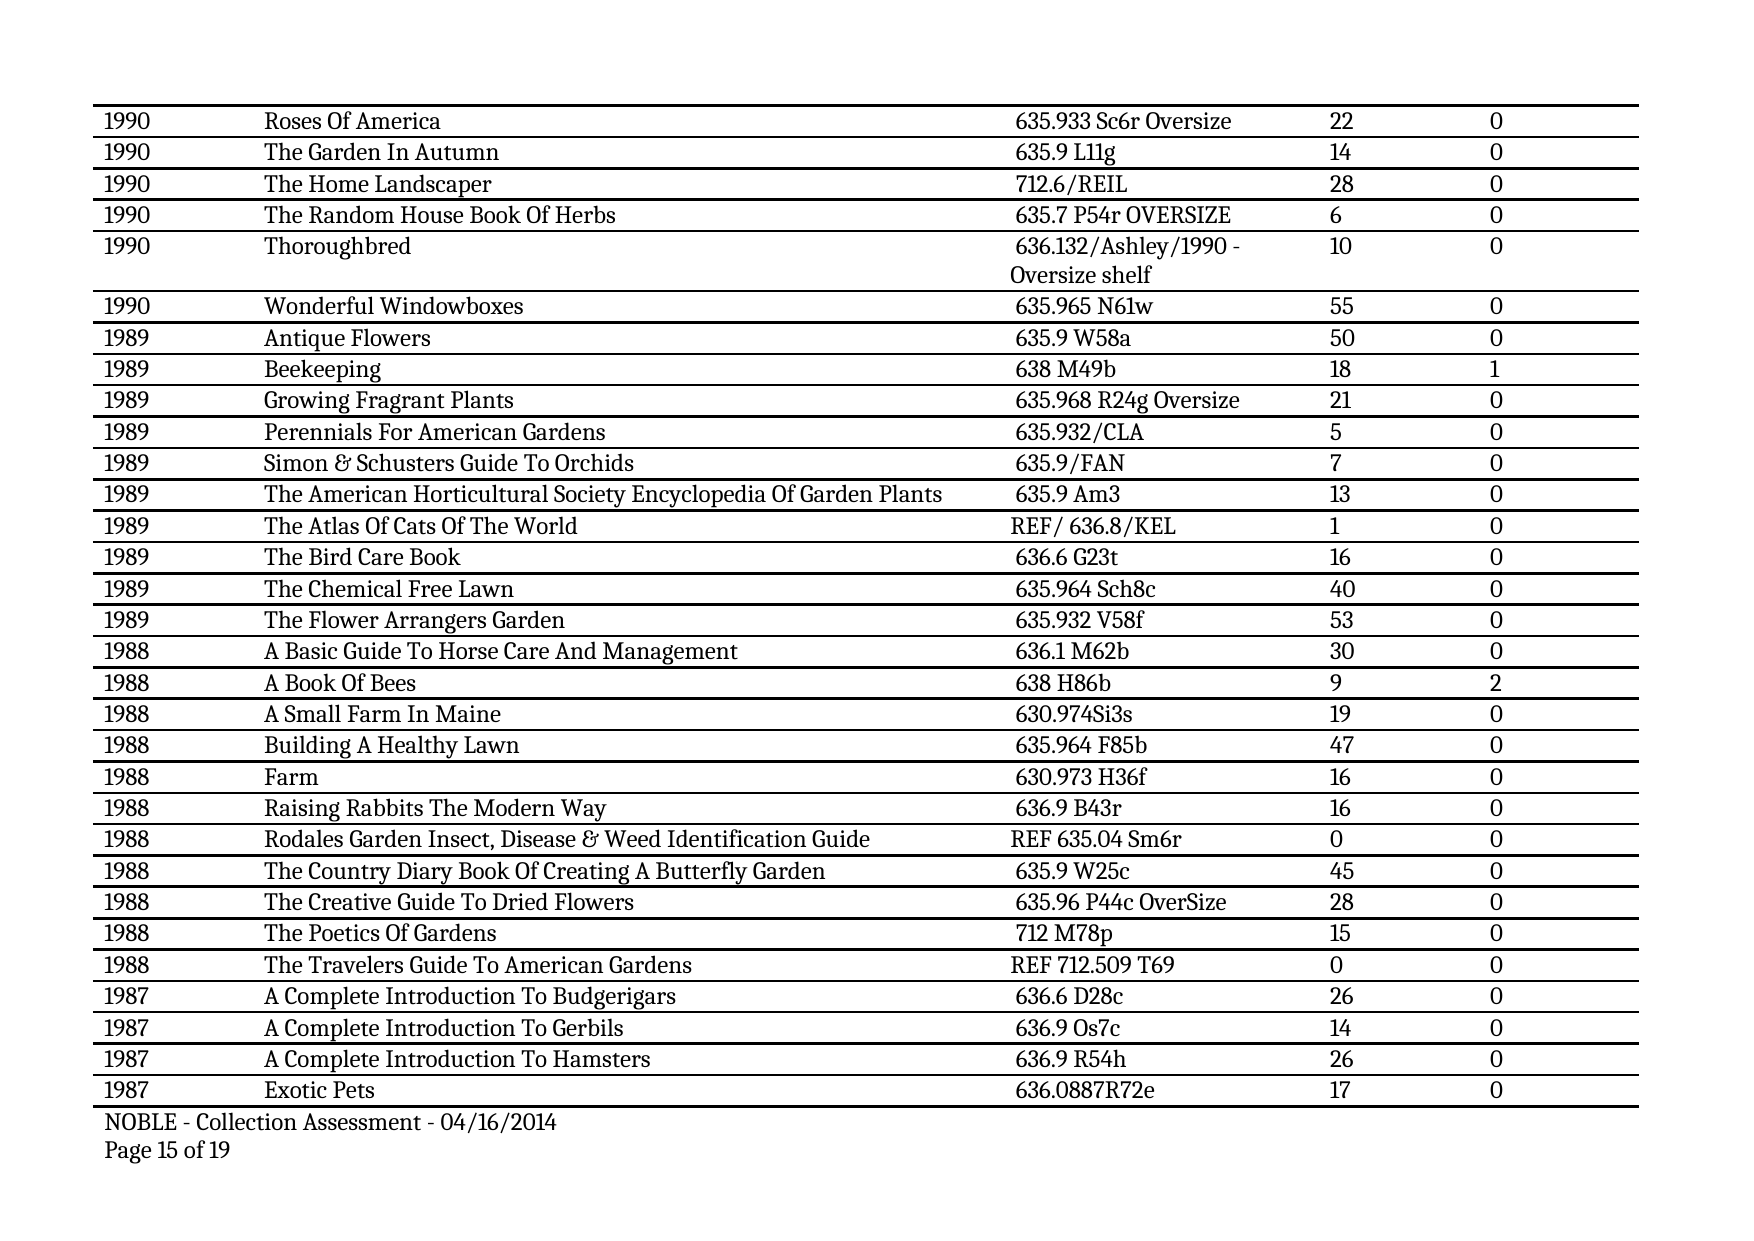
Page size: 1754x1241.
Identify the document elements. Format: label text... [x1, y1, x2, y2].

table_cell Beekeeping [253, 355, 999, 384]
table_cell 21 [1319, 386, 1478, 415]
table_cell 635.9 W25c [999, 857, 1319, 885]
table_cell 1989 [93, 575, 253, 603]
table_cell The Creative Guide To Dried Flowers [253, 888, 999, 917]
table_cell 1988 [93, 888, 253, 917]
table_cell 638 M49b [999, 355, 1319, 384]
table_cell 636.9 Os7c [999, 1013, 1319, 1042]
table_cell 1988 [93, 731, 253, 760]
table_cell 0 [1479, 1045, 1638, 1073]
table_cell The Travelers Guide To American Gardens [253, 951, 999, 979]
table_cell 0 [1479, 1013, 1638, 1042]
table_cell 1989 [93, 355, 253, 384]
table_cell 13 [1319, 481, 1478, 509]
table_cell 26 [1319, 1045, 1478, 1073]
table_cell 635.9/FAN [999, 449, 1319, 478]
table_cell 0 [1479, 1076, 1638, 1105]
table_cell 16 [1319, 794, 1478, 823]
table_cell 1988 [93, 637, 253, 666]
table_cell The Chemical Free Lawn [253, 575, 999, 603]
table_cell 635.9 W58a [999, 324, 1319, 352]
table_cell 0 [1479, 481, 1638, 509]
table_cell Exotic Pets [253, 1076, 999, 1105]
table_cell 0 [1479, 731, 1638, 760]
table_cell 1988 [93, 669, 253, 697]
table_cell A Complete Introduction To Budgerigars [253, 982, 999, 1011]
table_cell 1989 [93, 418, 253, 446]
table_cell 1987 [93, 1045, 253, 1073]
table_cell 1 [1319, 512, 1478, 541]
table_cell 635.9 L11g [999, 138, 1319, 167]
table_cell 30 [1319, 637, 1478, 666]
table_cell 1989 [93, 543, 253, 572]
table_cell 0 [1479, 512, 1638, 541]
table_cell Roses Of America [253, 107, 999, 136]
table_cell The Bird Care Book [253, 543, 999, 572]
table_cell 45 [1319, 857, 1478, 885]
table_cell 53 [1319, 606, 1478, 634]
table_cell 636.132/Ashley/1990 - Oversize shelf [999, 232, 1319, 290]
table_cell 636.9 R54h [999, 1045, 1319, 1073]
table_cell 1989 [93, 324, 253, 352]
table_cell 0 [1479, 637, 1638, 666]
table_cell REF/ 636.8/KEL [999, 512, 1319, 541]
table_cell A Complete Introduction To Gerbils [253, 1013, 999, 1042]
table_cell 14 [1319, 138, 1478, 167]
table_cell 636.6 D28c [999, 982, 1319, 1011]
table_cell The Garden In Autumn [253, 138, 999, 167]
table_cell 6 [1319, 201, 1478, 229]
table_cell 9 [1319, 669, 1478, 697]
table_cell 0 [1479, 825, 1638, 854]
table_cell 1988 [93, 951, 253, 979]
table_cell 0 [1479, 232, 1638, 290]
table_cell 635.964 Sch8c [999, 575, 1319, 603]
table_cell 15 [1319, 920, 1478, 948]
table_cell 630.974Si3s [999, 700, 1319, 729]
table_cell 0 [1479, 386, 1638, 415]
table_cell 1989 [93, 606, 253, 634]
table_cell 638 H86b [999, 669, 1319, 697]
table_cell A Book Of Bees [253, 669, 999, 697]
table_cell 630.973 H36f [999, 763, 1319, 791]
table_cell 0 [1479, 292, 1638, 321]
table_cell Simon & Schusters Guide To Orchids [253, 449, 999, 478]
table_cell 1988 [93, 700, 253, 729]
table_cell 7 [1319, 449, 1478, 478]
table_cell 636.0887R72e [999, 1076, 1319, 1105]
table_cell 18 [1319, 355, 1478, 384]
table_cell A Small Farm In Maine [253, 700, 999, 729]
table_cell 0 [1479, 982, 1638, 1011]
table_cell 1989 [93, 512, 253, 541]
table_cell 1988 [93, 857, 253, 885]
table_cell 0 [1479, 170, 1638, 198]
table_cell 19 [1319, 700, 1478, 729]
table_cell 1990 [93, 107, 253, 136]
table_cell Thoroughbred [253, 232, 999, 290]
table_cell The American Horticultural Society Encyclopedia Of Garden Plants [253, 481, 999, 509]
table_cell 0 [1479, 418, 1638, 446]
table_cell 635.932/CLA [999, 418, 1319, 446]
table_cell 0 [1479, 449, 1638, 478]
table_cell The Country Diary Book Of Creating A Butterfly Garden [253, 857, 999, 885]
table_cell 635.9 Am3 [999, 481, 1319, 509]
table_cell 17 [1319, 1076, 1478, 1105]
table_cell 636.9 B43r [999, 794, 1319, 823]
table_cell 28 [1319, 170, 1478, 198]
table_cell 10 [1319, 232, 1478, 290]
table_cell 0 [1479, 857, 1638, 885]
table_cell 0 [1479, 575, 1638, 603]
table_cell 1988 [93, 825, 253, 854]
table_cell 1989 [93, 386, 253, 415]
table_cell 22 [1319, 107, 1478, 136]
table_cell 1990 [93, 292, 253, 321]
table_cell 712.6/REIL [999, 170, 1319, 198]
table_cell The Poetics Of Gardens [253, 920, 999, 948]
table_cell 1988 [93, 763, 253, 791]
table_cell 0 [1479, 201, 1638, 229]
table_cell 5 [1319, 418, 1478, 446]
table_cell Wonderful Windowboxes [253, 292, 999, 321]
table_cell Farm [253, 763, 999, 791]
table_cell 47 [1319, 731, 1478, 760]
table_cell 0 [1479, 794, 1638, 823]
table_cell 635.932 V58f [999, 606, 1319, 634]
table_cell 1989 [93, 449, 253, 478]
table_cell 635.96 P44c OverSize [999, 888, 1319, 917]
table_cell Perennials For American Gardens [253, 418, 999, 446]
table_cell 50 [1319, 324, 1478, 352]
table_cell 16 [1319, 763, 1478, 791]
table_cell 635.965 N61w [999, 292, 1319, 321]
table_cell A Basic Guide To Horse Care And Management [253, 637, 999, 666]
table_cell Antique Flowers [253, 324, 999, 352]
table_cell 2 [1479, 669, 1638, 697]
table_cell 0 [1479, 700, 1638, 729]
table_cell 0 [1479, 107, 1638, 136]
table_cell 1987 [93, 1076, 253, 1105]
table_cell 28 [1319, 888, 1478, 917]
table_cell 712 M78p [999, 920, 1319, 948]
table_cell The Flower Arrangers Garden [253, 606, 999, 634]
table_cell 635.933 Sc6r Oversize [999, 107, 1319, 136]
table_cell 0 [1319, 951, 1478, 979]
table_cell 0 [1479, 606, 1638, 634]
table_cell 1987 [93, 1013, 253, 1042]
table_cell 16 [1319, 543, 1478, 572]
table_cell 1 [1479, 355, 1638, 384]
table_cell 0 [1479, 951, 1638, 979]
table_cell 40 [1319, 575, 1478, 603]
table_cell 0 [1479, 763, 1638, 791]
table_cell 0 [1319, 825, 1478, 854]
table_cell 55 [1319, 292, 1478, 321]
table_cell 1988 [93, 920, 253, 948]
table_cell 0 [1479, 138, 1638, 167]
table_cell A Complete Introduction To Hamsters [253, 1045, 999, 1073]
table_cell Raising Rabbits The Modern Way [253, 794, 999, 823]
table_cell Rodales Garden Insect, Disease & Weed Identification Guide [253, 825, 999, 854]
table_cell The Home Landscaper [253, 170, 999, 198]
table_cell 635.7 P54r OVERSIZE [999, 201, 1319, 229]
table_cell 636.6 G23t [999, 543, 1319, 572]
table_cell 1990 [93, 201, 253, 229]
table_cell 0 [1479, 888, 1638, 917]
table_cell 1990 [93, 170, 253, 198]
table_cell 1989 [93, 481, 253, 509]
table_cell 1987 [93, 982, 253, 1011]
table_cell 0 [1479, 920, 1638, 948]
table_cell 26 [1319, 982, 1478, 1011]
table_cell 635.964 F85b [999, 731, 1319, 760]
table_cell 1990 [93, 138, 253, 167]
table_cell REF 635.04 Sm6r [999, 825, 1319, 854]
table_cell Building A Healthy Lawn [253, 731, 999, 760]
table_cell Growing Fragrant Plants [253, 386, 999, 415]
table_cell The Random House Book Of Herbs [253, 201, 999, 229]
table_cell 14 [1319, 1013, 1478, 1042]
table_cell 635.968 R24g Oversize [999, 386, 1319, 415]
table_cell 0 [1479, 324, 1638, 352]
table_cell The Atlas Of Cats Of The World [253, 512, 999, 541]
table_cell REF 712.509 T69 [999, 951, 1319, 979]
table_cell 636.1 M62b [999, 637, 1319, 666]
table_cell 1988 [93, 794, 253, 823]
table_cell 0 [1479, 543, 1638, 572]
table_cell 1990 [93, 232, 253, 290]
